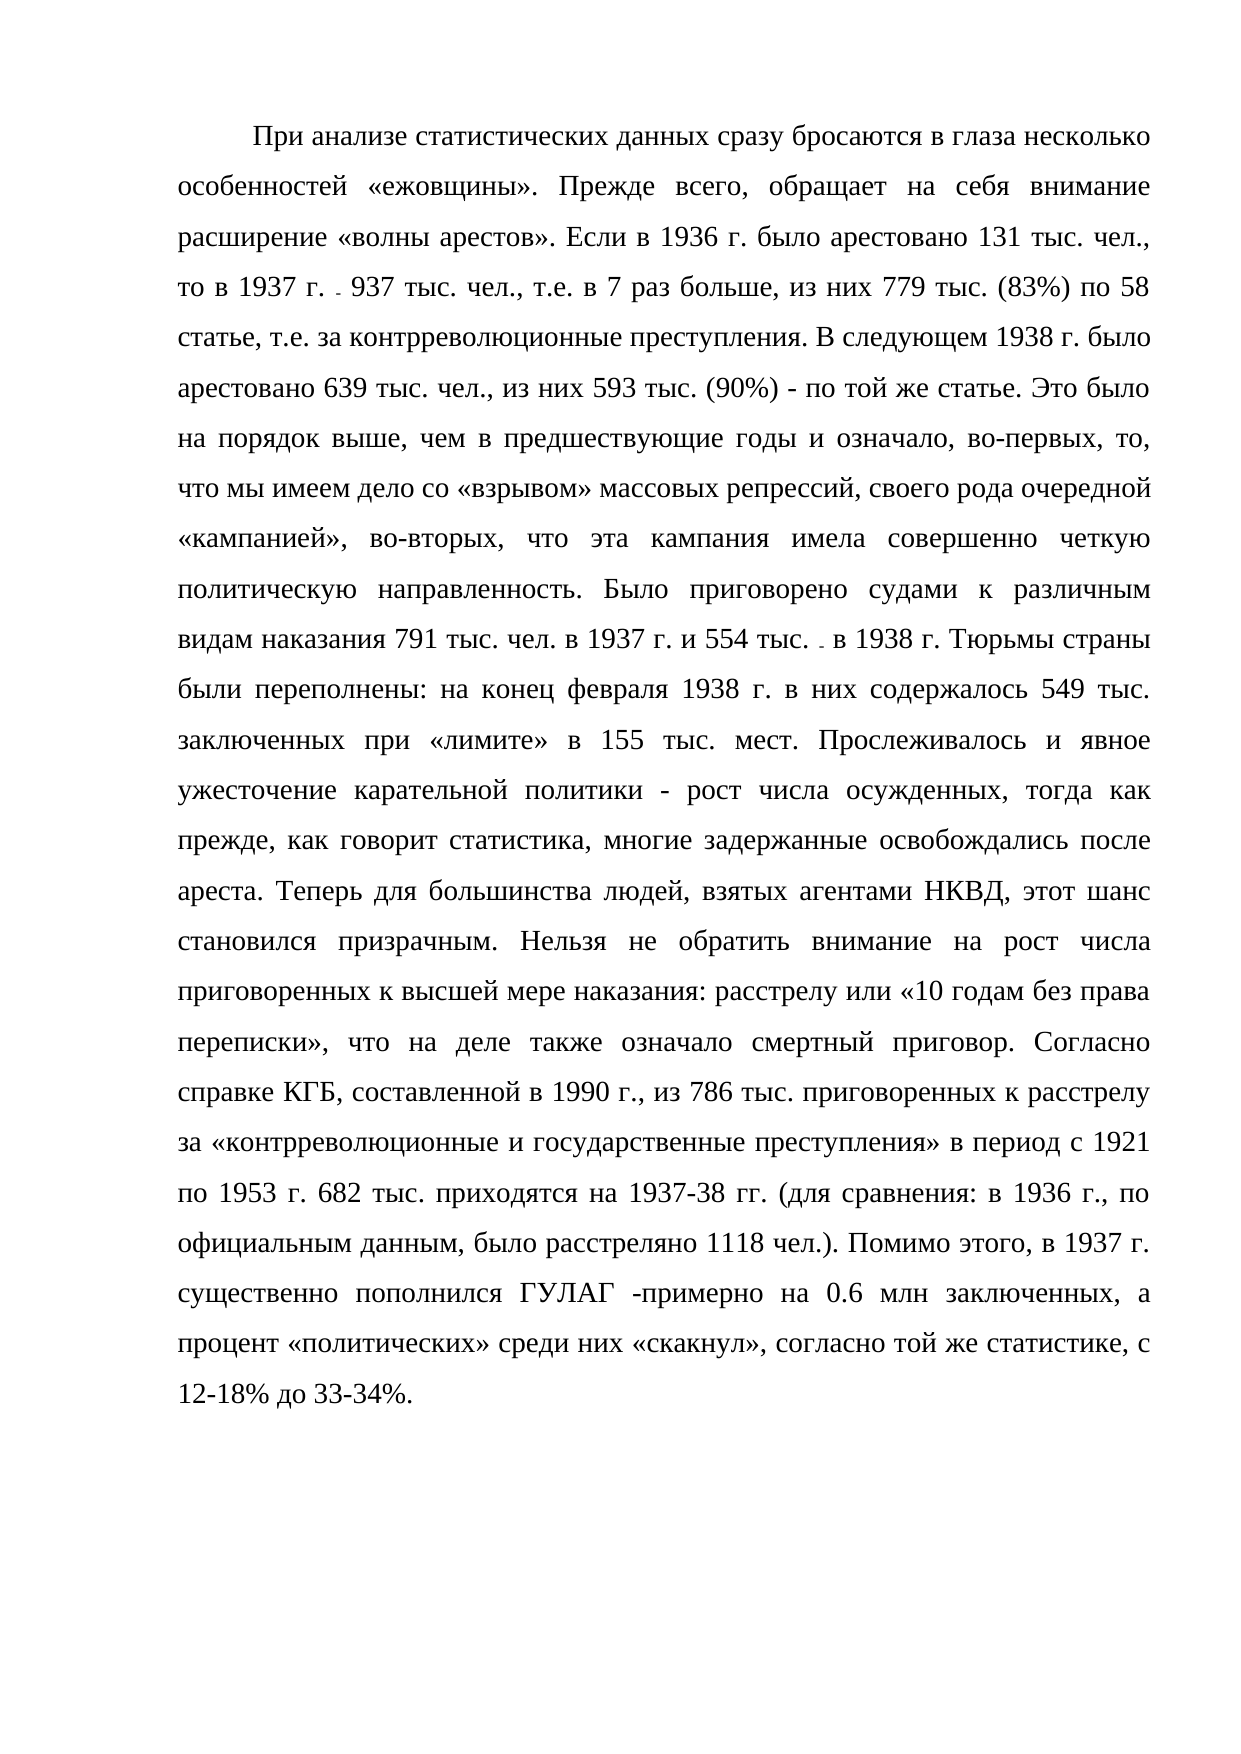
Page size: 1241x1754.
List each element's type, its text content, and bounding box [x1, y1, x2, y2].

text При анализе статистических данных сразу бросаются в глаза несколько особенностей «ежовщины». Прежде всего, обращает на себя внимание расширение «волны арестов». Если в 1936 г. было арестовано 131 тыс. чел., то в 1937 г. - 937 тыс. чел., т.е. в 7 раз больше, из них 779 тыс. (83%) по 58 статье, т.е. за контрреволюционные преступления. В следующем 1938 г. было арестовано 639 тыс. чел., из них 593 тыс. (90%) - по той же статье. Это было на порядок выше, чем в предшествующие годы и означало, во-первых, то, что мы имеем дело со «взрывом» массовых репрессий, своего рода очередной «кампанией», во-вторых, что эта кампания имела совершенно четкую политическую направленность. Было приговорено судами к различным видам наказания 791 тыс. чел. в 1937 г. и 554 тыс. - в 1938 г. Тюрьмы страны были переполнены: на конец февраля 1938 г. в них содержалось 549 тыс. заключенных при «лимите» в 155 тыс. мест. Прослеживалось и явное ужесточение карательной политики - рост числа осужденных, тогда как прежде, как говорит статистика, многие задержанные освобождались после ареста. Теперь для большинства людей, взятых агентами НКВД, этот шанс становился призрачным. Нельзя не обратить внимание на рост числа приговоренных к высшей мере наказания: расстрелу или «10 годам без права переписки», что на деле также означало смертный приговор. Согласно справке КГБ, составленной в 1990 г., из 786 тыс. приговоренных к расстрелу за «контрреволюционные и государственные преступления» в период с 1921 по 1953 г. 682 тыс. приходятся на 1937-38 гг. (для сравнения: в 1936 г., по официальным данным, было расстреляно 1118 чел.). Помимо этого, в 1937 г. существенно пополнился ГУЛАГ -примерно на 0.6 млн заключенных, а процент «политических» среди них «скакнул», согласно той же статистике, с 12-18% до 33-34%. [177, 118, 1152, 1409]
